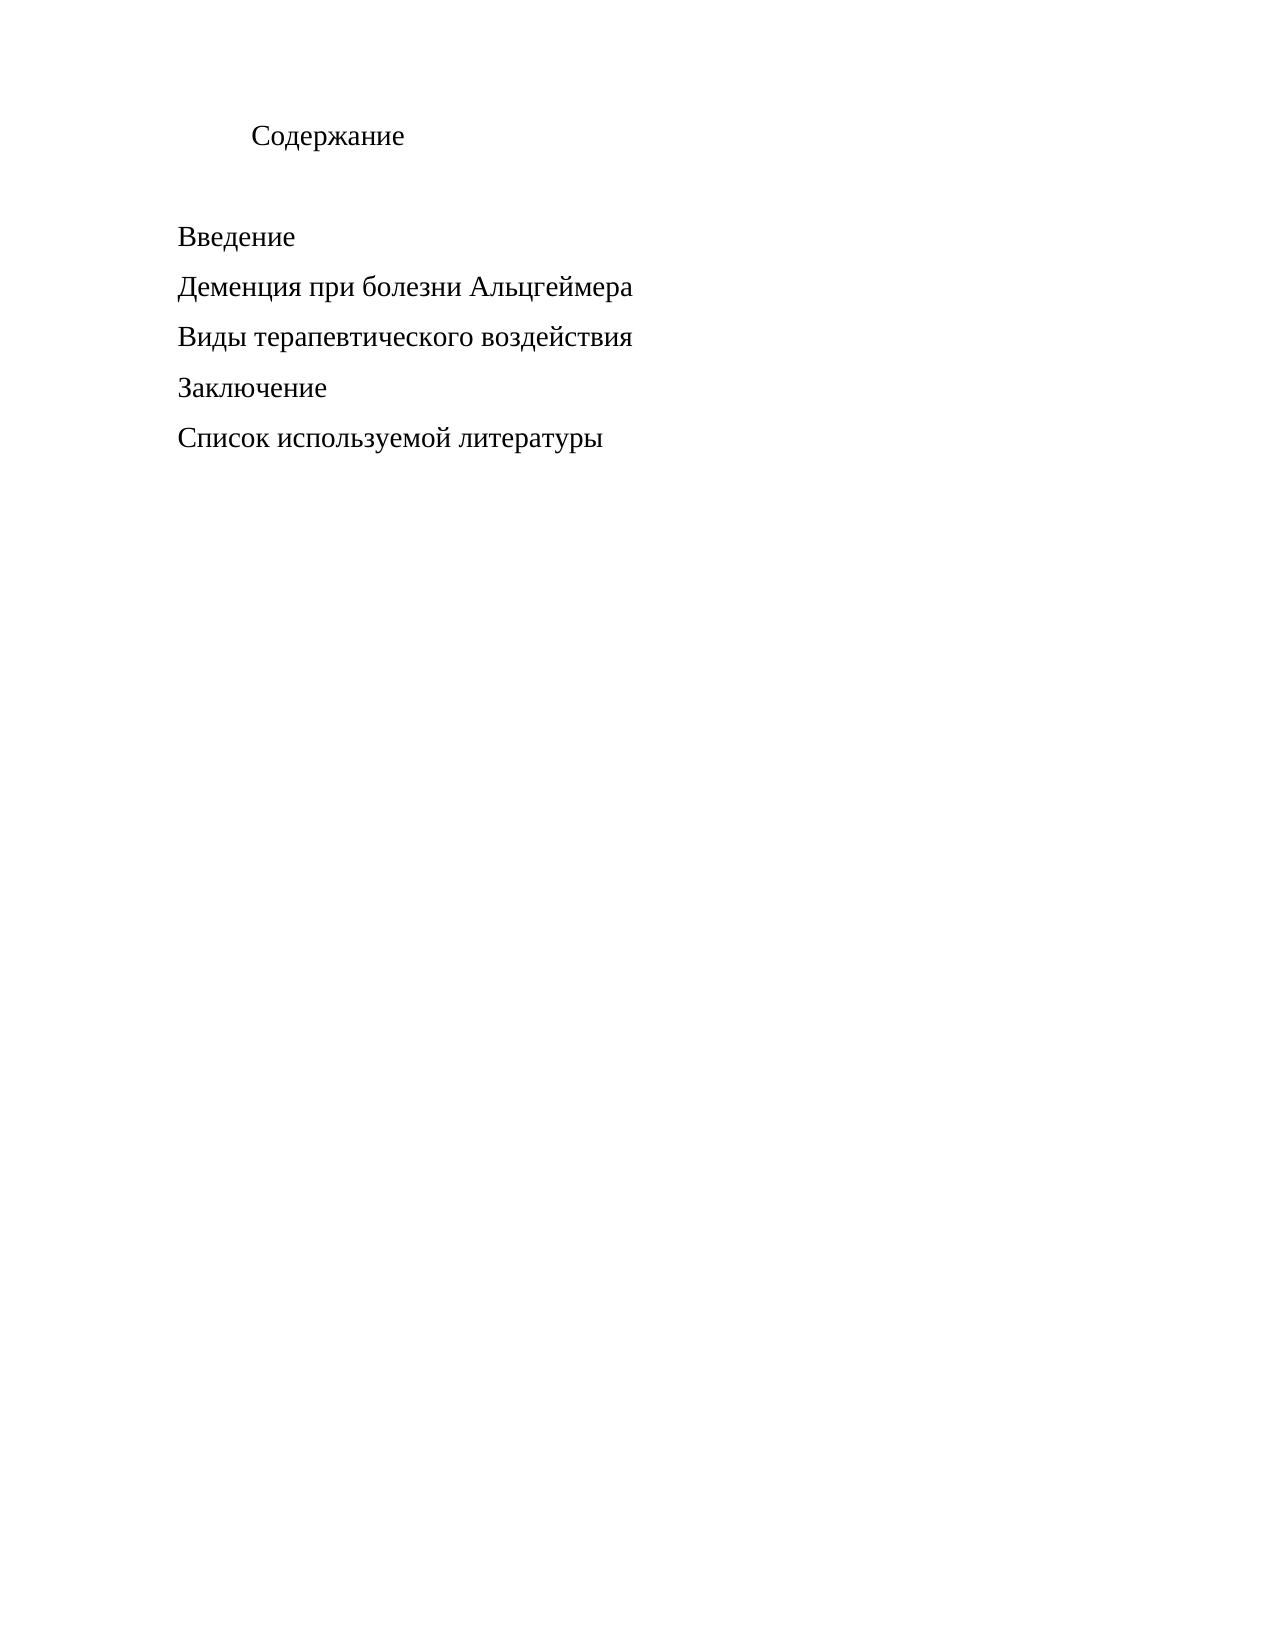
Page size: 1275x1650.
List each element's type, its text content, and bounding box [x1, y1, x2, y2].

text Виды терапевтического воздействия [177, 319, 1186, 353]
text Список используемой литературы [177, 420, 1186, 453]
text Введение [177, 219, 1186, 252]
text Деменция при болезни Альцгеймера [177, 269, 1186, 303]
text Содержание [177, 118, 1186, 152]
text Заключение [177, 370, 1186, 403]
